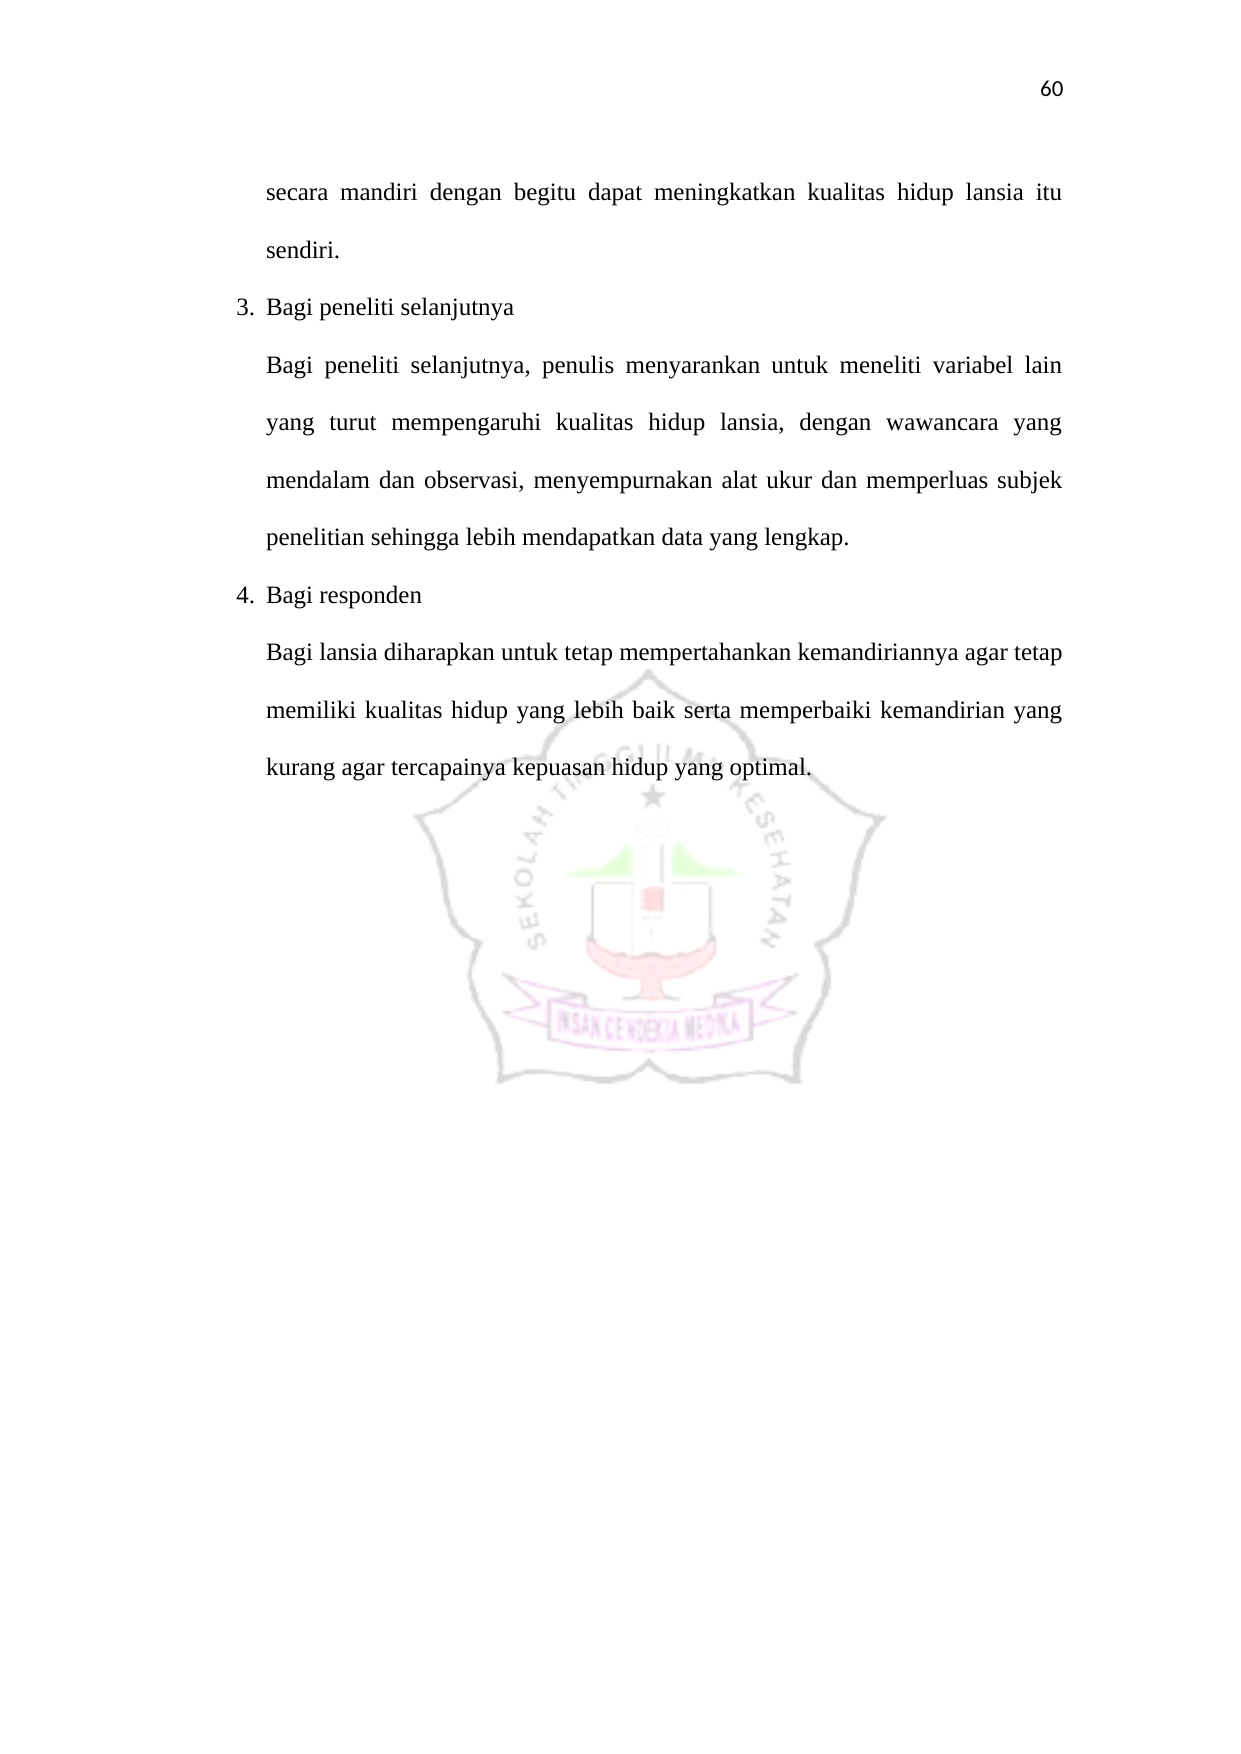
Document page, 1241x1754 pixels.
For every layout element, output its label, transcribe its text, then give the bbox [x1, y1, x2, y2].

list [266, 177, 1063, 263]
list Bagi peneliti selanjutnya, penulis menyarankan untuk meneliti variabel lain yang turut mempengaruhi kualitas hidup lansia, dengan wawancara yang mendalam dan observasi, menyempurnakan alat ukur dan memperluas subjek penelitian sehingga lebih mendapatkan data yang lengkap. [266, 350, 1063, 551]
list Bagi lansia diharapkan untuk tetap mempertahankan kemandiriannya agar tetap memiliki kualitas hidup yang lebih baik serta memperbaiki kemandirian yang kurang agar tercapainya kepuasan hidup yang optimal. [266, 637, 1063, 781]
list Bagi peneliti selanjutnya [236, 292, 1063, 321]
list Bagi responden [236, 580, 1063, 608]
